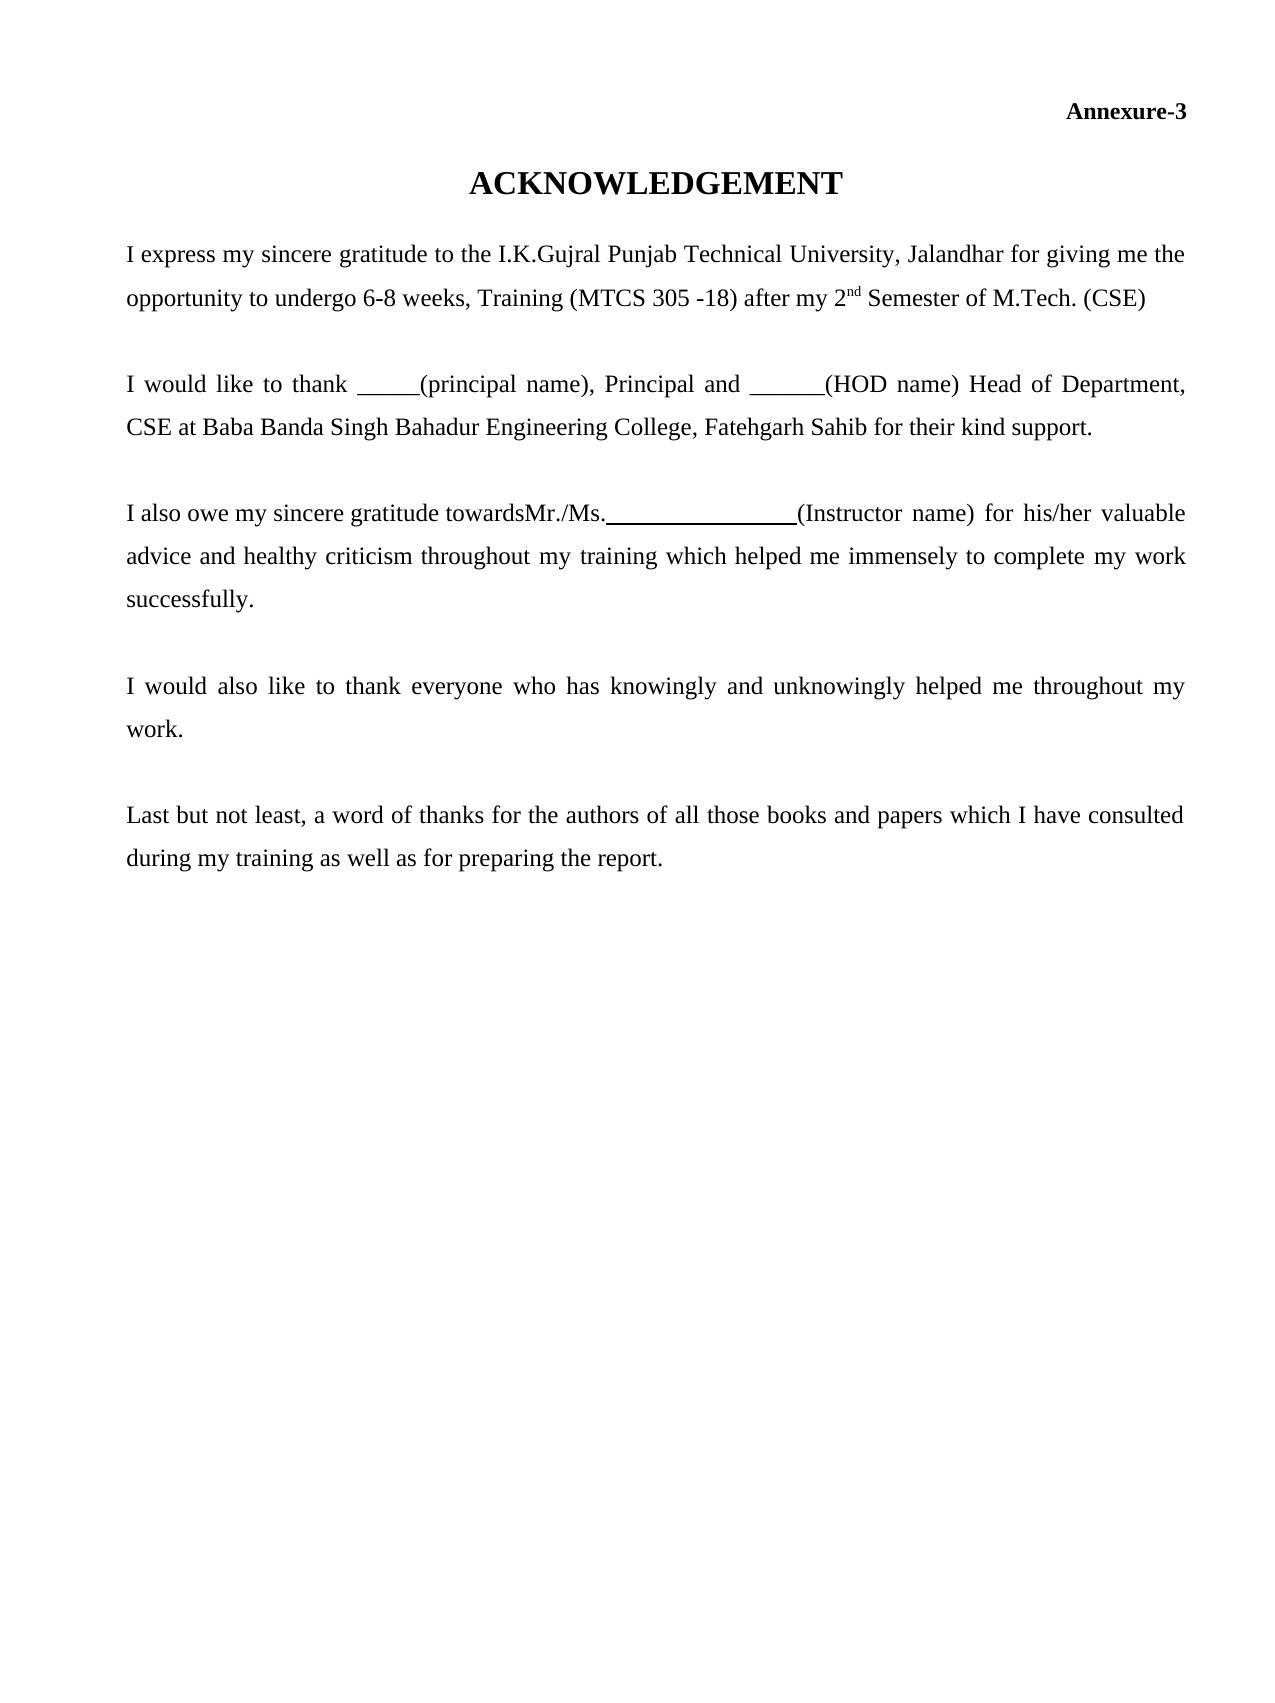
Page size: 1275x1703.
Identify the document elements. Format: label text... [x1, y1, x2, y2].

text Last but not least, a word of thanks for the authors of all those books and papers which I have consulted during my training as well as for preparing the report. [126, 800, 1186, 872]
text I express my sincere gratitude to the I.K.Gujral Punjab Technical University, Jalandhar for giving me the opportunity to undergo 6-8 weeks, Training (MTCS 305 -18) after my 2nd Semester of M.Tech. (CSE) [126, 239, 1186, 311]
text I would like to thank _____(principal name), Principal and ______(HOD name) Head of Department, CSE at Baba Banda Singh Bahadur Engineering College, Fatehgarh Sahib for their kind support. [126, 369, 1186, 441]
text I also owe my sincere gratitude towardsMr./Ms. (Instructor name) for his/her valuable advice and healthy criticism throughout my training which helped me immensely to complete my work successfully. [126, 498, 1186, 613]
text I would also like to thank everyone who has knowingly and unknowingly helped me throughout my work. [126, 671, 1186, 743]
text Annexure-3 [102, 97, 1187, 125]
subtitle ACKNOWLEDGEMENT [179, 163, 1133, 202]
